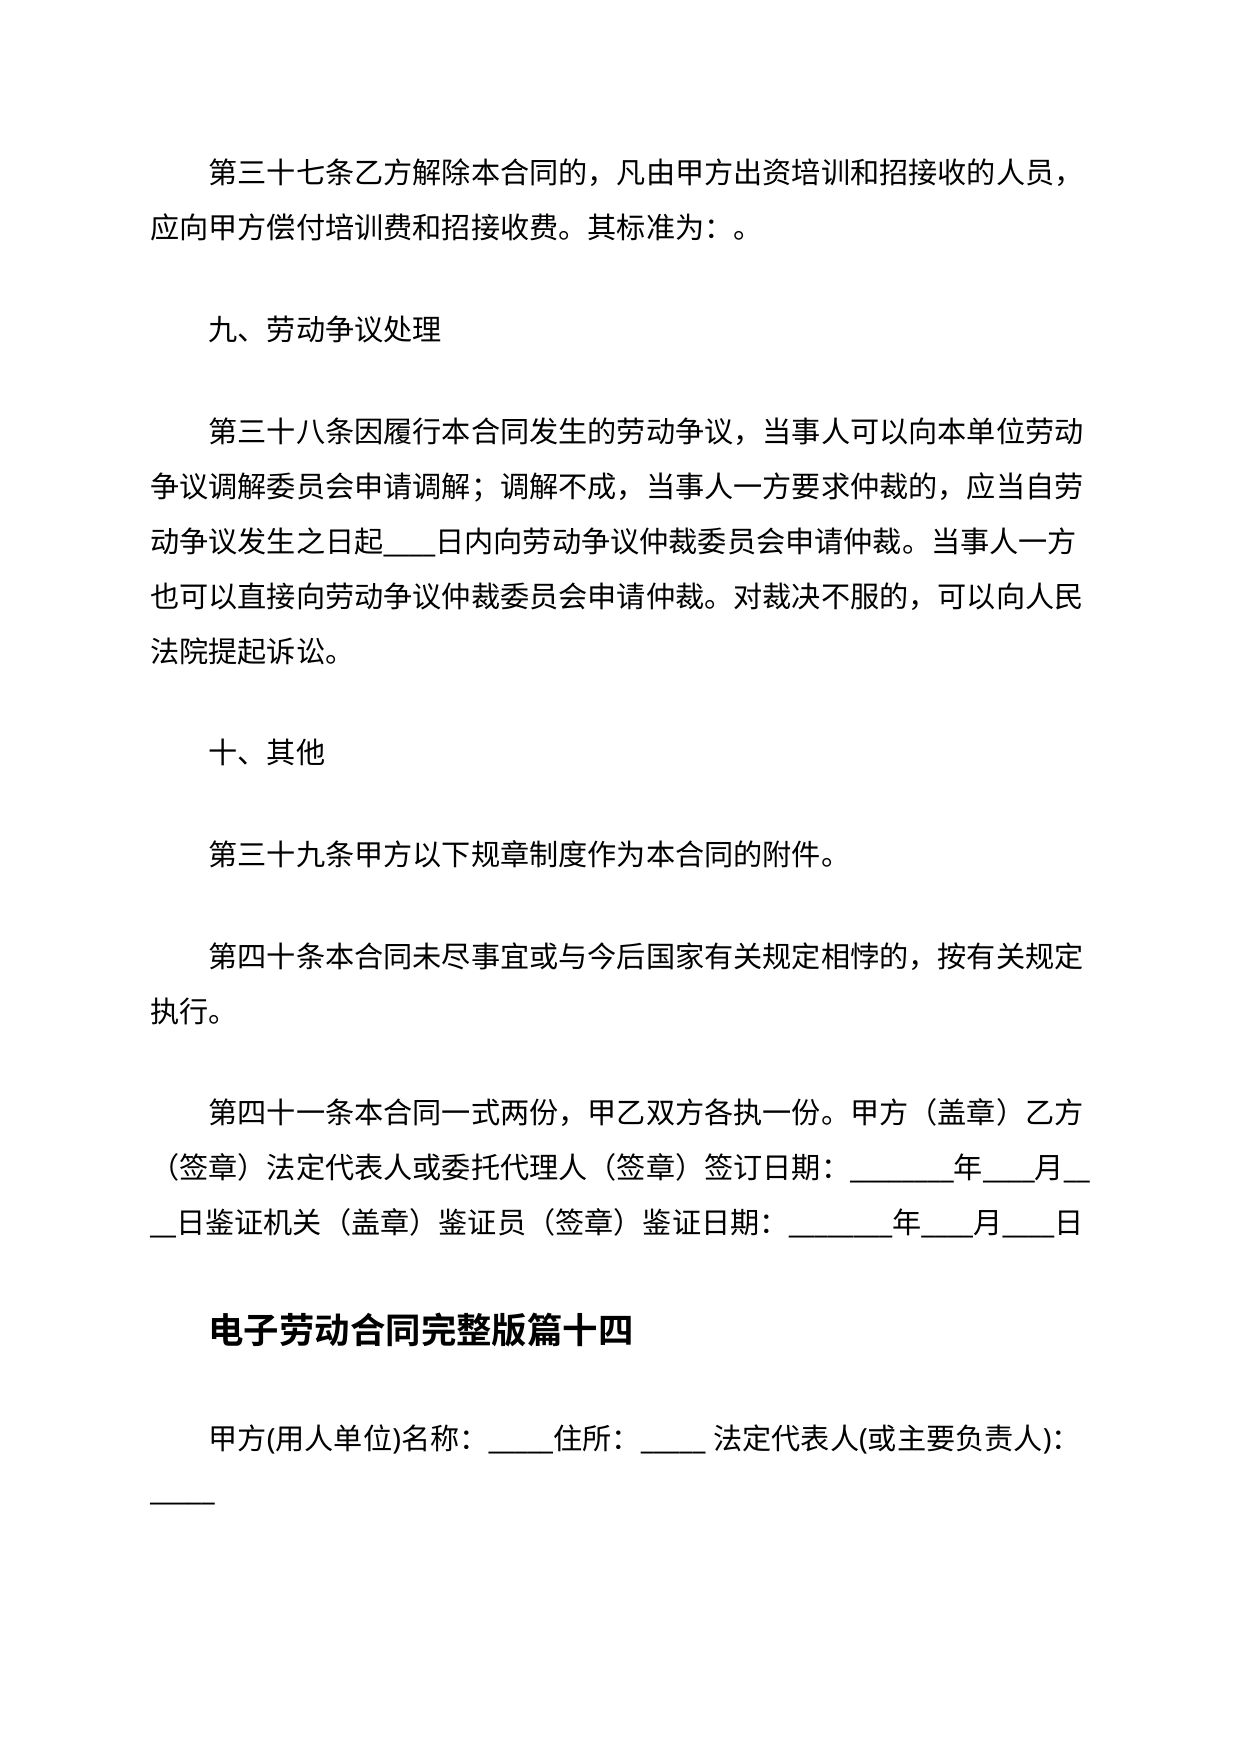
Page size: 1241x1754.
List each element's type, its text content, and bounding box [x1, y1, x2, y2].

text 第四十条本合同未尽事宜或与今后国家有关规定相悖的，按有关规定执行。 [150, 933, 1090, 1031]
text 第三十七条乙方解除本合同的，凡由甲方出资培训和招接收的人员，应向甲方偿付培训费和招接收费。其标准为：。 [150, 150, 1090, 247]
text 十、其他 [150, 730, 1090, 772]
text 甲方(用人单位)名称：_____住所：_____ 法定代表人(或主要负责人)：_____ [150, 1415, 1090, 1509]
text 第三十九条甲方以下规章制度作为本合同的附件。 [150, 832, 1090, 874]
text 第四十一条本合同一式两份，甲乙双方各执一份。甲方（盖章）乙方（签章）法定代表人或委托代理人（签章）签订日期：________年____月____日鉴证机关（盖章）鉴证员（签章）鉴证日期：________年____月____日 [150, 1090, 1090, 1242]
text 九、劳动争议处理 [150, 307, 1090, 349]
text 第三十八条因履行本合同发生的劳动争议，当事人可以向本单位劳动争议调解委员会申请调解；调解不成，当事人一方要求仲裁的，应当自劳动争议发生之日起____日内向劳动争议仲裁委员会申请仲裁。当事人一方也可以直接向劳动争议仲裁委员会申请仲裁。对裁决不服的，可以向人民法院提起诉讼。 [150, 408, 1090, 670]
text 电子劳动合同完整版篇十四 [150, 1302, 1090, 1353]
